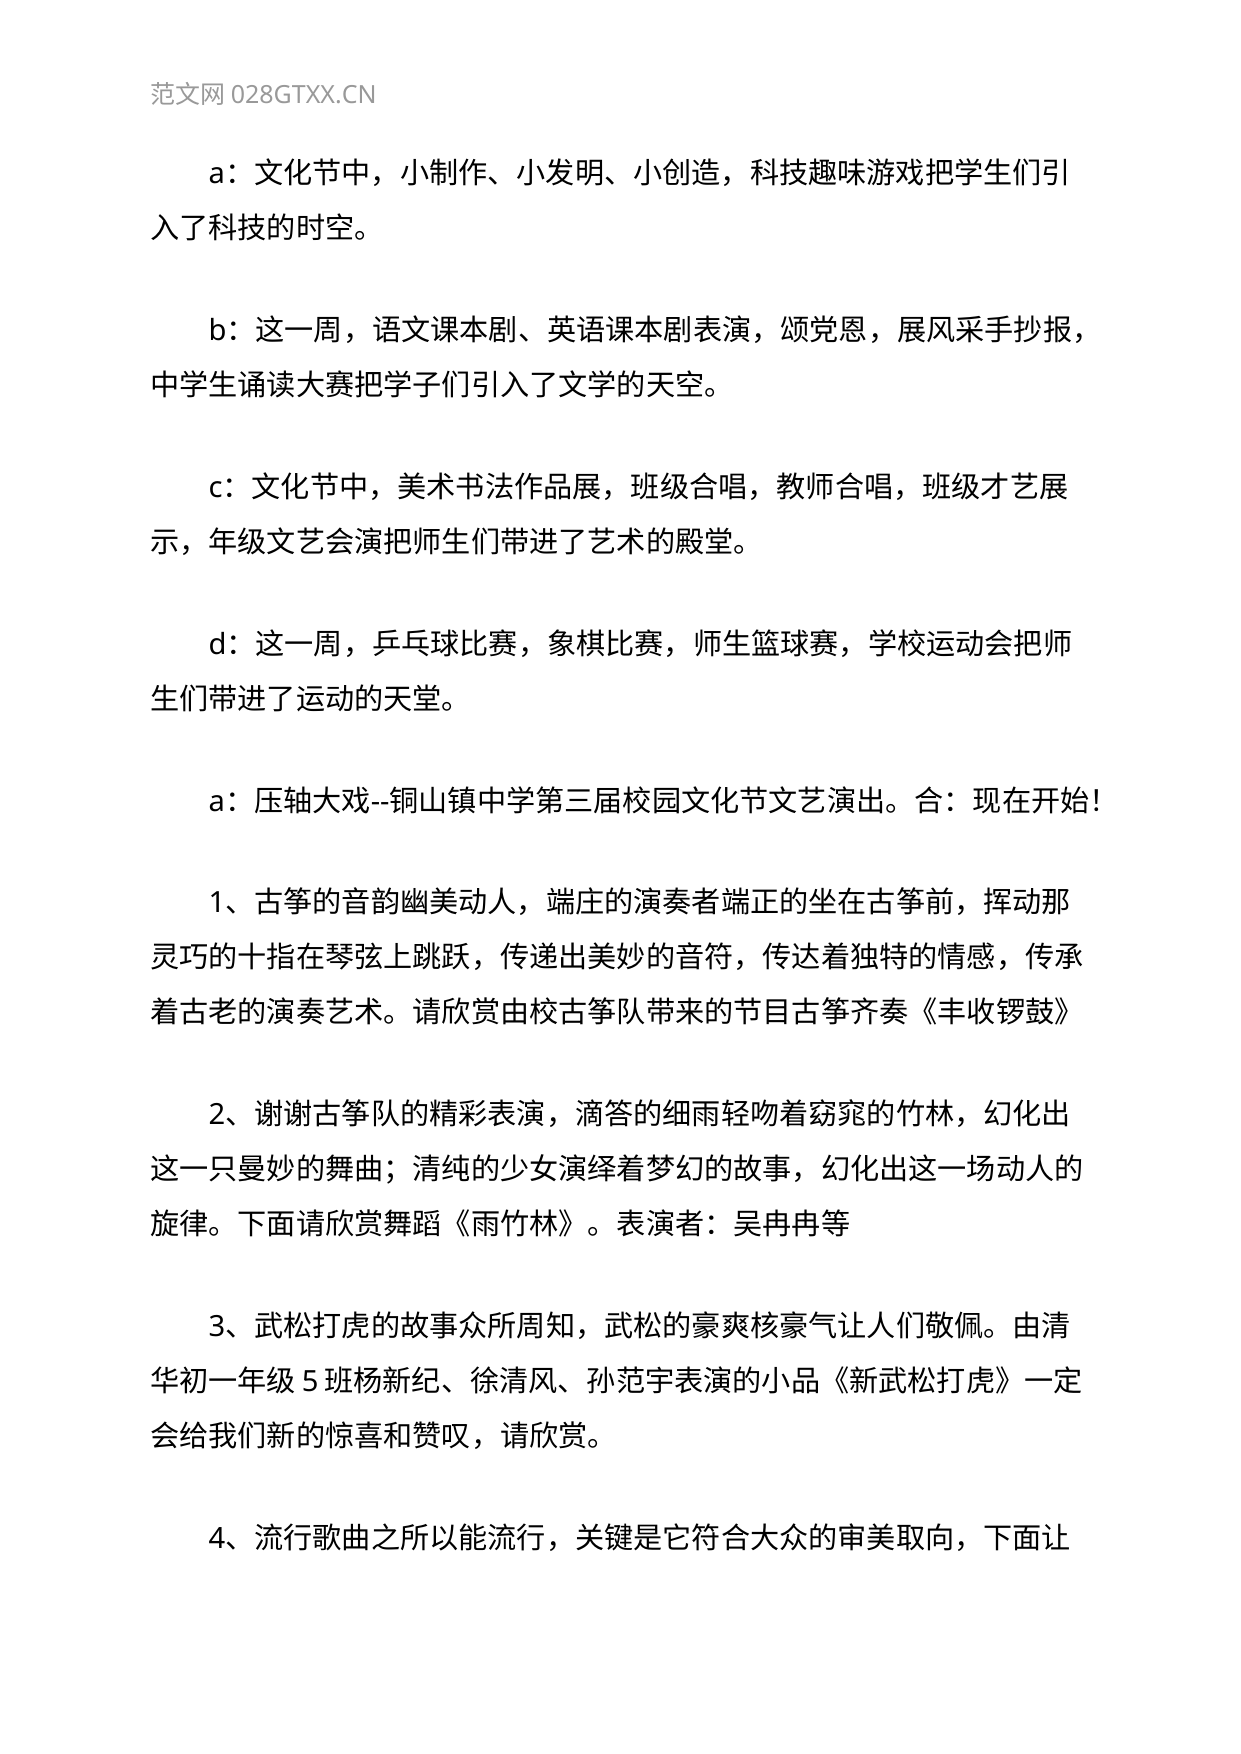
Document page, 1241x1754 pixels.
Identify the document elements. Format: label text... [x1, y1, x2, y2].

text d：这一周，乒乓球比赛，象棋比赛，师生篮球赛，学校运动会把师生们带进了运动的天堂。 [150, 620, 1090, 718]
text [150, 1514, 1090, 1557]
text 3、武松打虎的故事众所周知，武松的豪爽核豪气让人们敬佩。由清华初一年级5班杨新纪、徐清风、孙范宇表演的小品《新武松打虎》一定会给我们新的惊喜和赞叹，请欣赏。 [150, 1302, 1090, 1455]
text a：文化节中，小制作、小发明、小创造，科技趣味游戏把学生们引入了科技的时空。 [150, 150, 1090, 247]
text 2、谢谢古筝队的精彩表演，滴答的细雨轻吻着窈窕的竹林，幻化出这一只曼妙的舞曲；清纯的少女演绎着梦幻的故事，幻化出这一场动人的旋律。下面请欣赏舞蹈《雨竹林》。表演者：吴冉冉等 [150, 1091, 1090, 1243]
text 1、古筝的音韵幽美动人，端庄的演奏者端正的坐在古筝前，挥动那灵巧的十指在琴弦上跳跃，传递出美妙的音符，传达着独特的情感，传承着古老的演奏艺术。请欣赏由校古筝队带来的节目古筝齐奏《丰收锣鼓》 [150, 879, 1090, 1031]
text c：文化节中，美术书法作品展，班级合唱，教师合唱，班级才艺展示，年级文艺会演把师生们带进了艺术的殿堂。 [150, 463, 1090, 561]
text b：这一周，语文课本剧、英语课本剧表演，颂党恩，展风采手抄报，中学生诵读大赛把学子们引入了文学的天空。 [150, 307, 1090, 404]
text a：压轴大戏--铜山镇中学第三届校园文化节文艺演出。合：现在开始！ [150, 777, 1090, 819]
